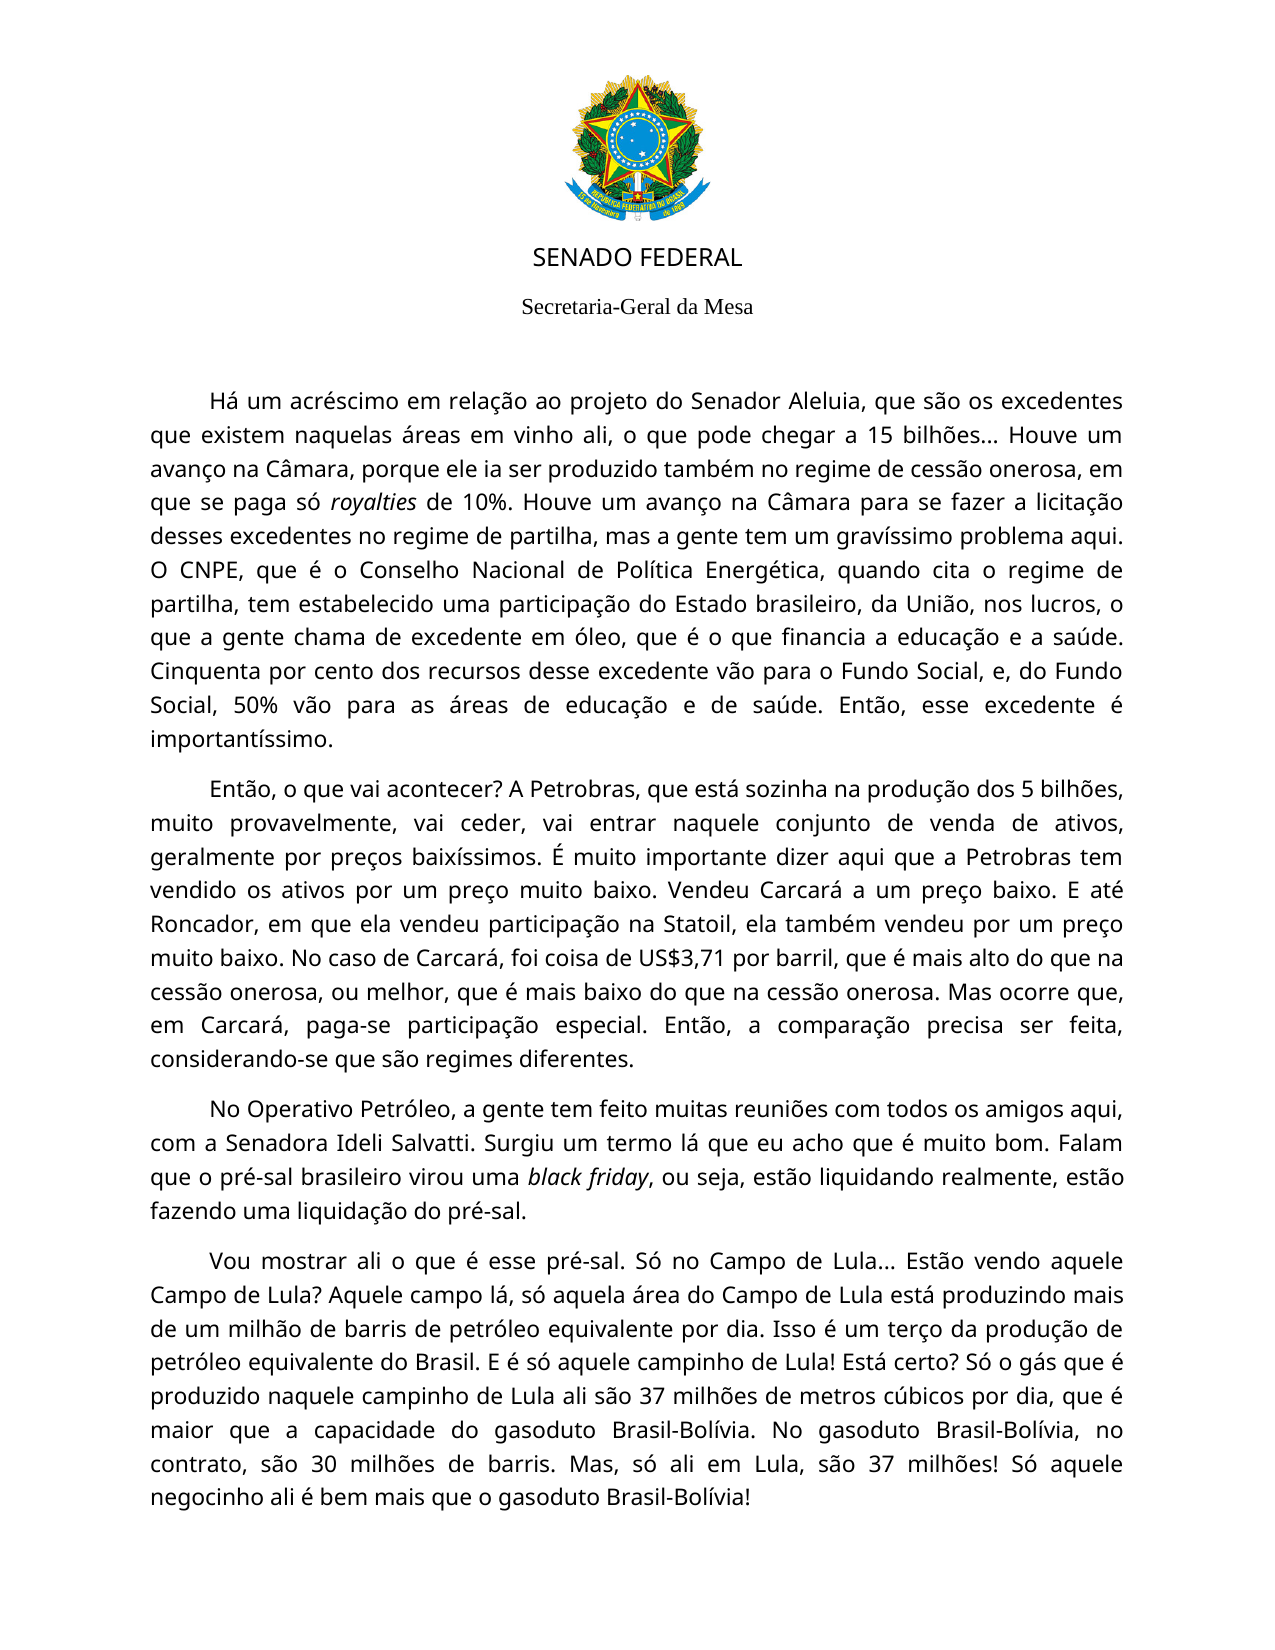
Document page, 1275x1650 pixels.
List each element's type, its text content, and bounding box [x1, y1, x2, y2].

text Há um acréscimo em relação ao projeto do Senador Aleluia, que são os excedentes que existem naquelas áreas em vinho ali, o que pode chegar a 15 bilhões... Houve um avanço na Câmara, porque ele ia ser produzido também no regime de cessão onerosa, em que se paga só royalties de 10%. Houve um avanço na Câmara para se fazer a licitação desses excedentes no regime de partilha, mas a gente tem um gravíssimo problema aqui. O CNPE, que é o Conselho Nacional de Política Energética, quando cita o regime de partilha, tem estabelecido uma participação do Estado brasileiro, da União, nos lucros, o que a gente chama de excedente em óleo, que é o que financia a educação e a saúde. Cinquenta por cento dos recursos desse excedente vão para o Fundo Social, e, do Fundo Social, 50% vão para as áreas de educação e de saúde. Então, esse excedente é importantíssimo. [150, 385, 1125, 754]
text No Operativo Petróleo, a gente tem feito muitas reuniões com todos os amigos aqui, com a Senadora Ideli Salvatti. Surgiu um termo lá que eu acho que é muito bom. Falam que o pré-sal brasileiro virou uma black friday, ou seja, estão liquidando realmente, estão fazendo uma liquidação do pré-sal. [150, 1093, 1125, 1226]
text Vou mostrar ali o que é esse pré-sal. Só no Campo de Lula... Estão vendo aquele Campo de Lula? Aquele campo lá, só aquela área do Campo de Lula está produzindo mais de um milhão de barris de petróleo equivalente por dia. Isso é um terço da produção de petróleo equivalente do Brasil. E é só aquele campinho de Lula! Está certo? Só o gás que é produzido naquele campinho de Lula ali são 37 milhões de metros cúbicos por dia, que é maior que a capacidade do gasoduto Brasil-Bolívia. No gasoduto Brasil-Bolívia, no contrato, são 30 milhões de barris. Mas, só ali em Lula, são 37 milhões! Só aquele negocinho ali é bem mais que o gasoduto Brasil-Bolívia! [150, 1245, 1125, 1512]
text Então, o que vai acontecer? A Petrobras, que está sozinha na produção dos 5 bilhões, muito provavelmente, vai ceder, vai entrar naquele conjunto de venda de ativos, geralmente por preços baixíssimos. É muito importante dizer aqui que a Petrobras tem vendido os ativos por um preço muito baixo. Vendeu Carcará a um preço baixo. E até Roncador, em que ela vendeu participação na Statoil, ela também vendeu por um preço muito baixo. No caso de Carcará, foi coisa de US$3,71 por barril, que é mais alto do que na cessão onerosa, ou melhor, que é mais baixo do que na cessão onerosa. Mas ocorre que, em Carcará, paga-se participação especial. Então, a comparação precisa ser feita, considerando-se que são regimes diferentes. [150, 773, 1125, 1074]
picture [564, 75, 711, 221]
